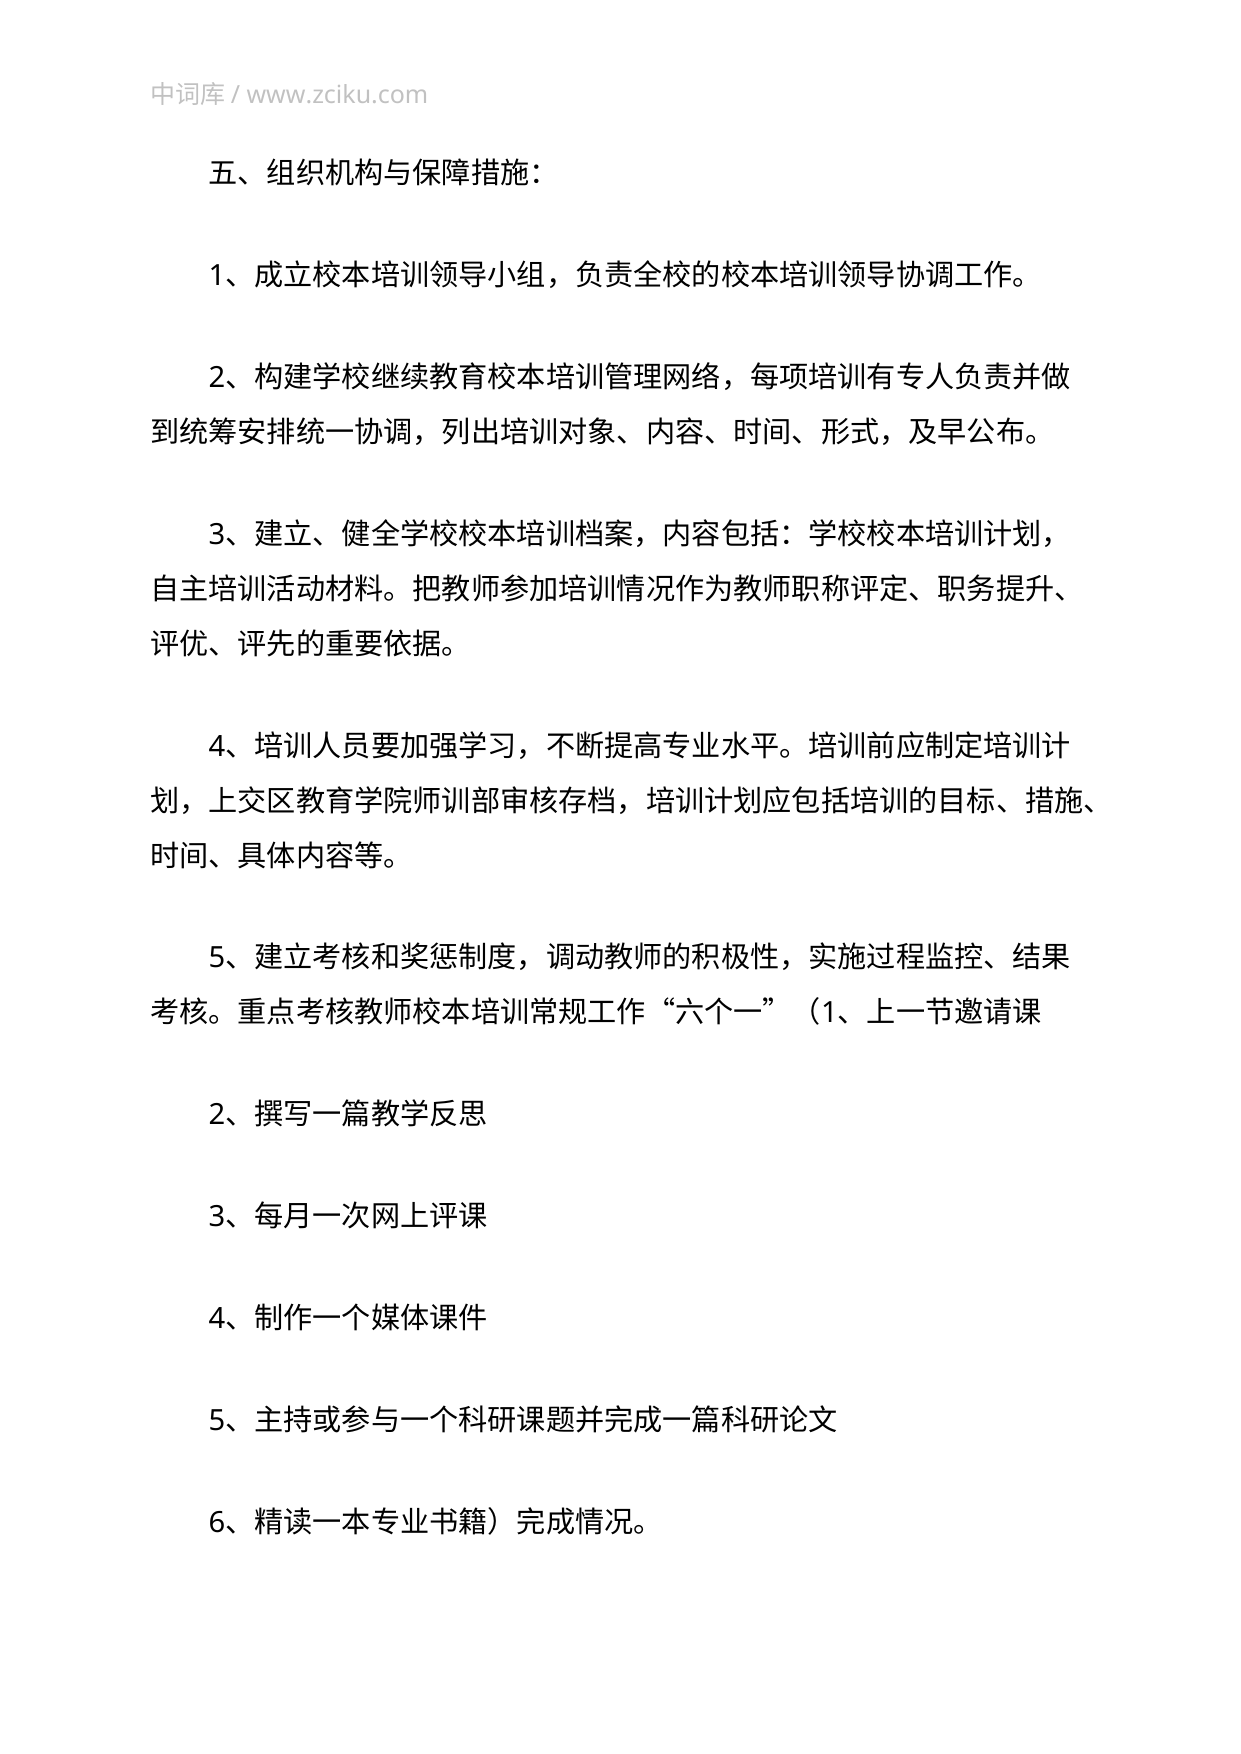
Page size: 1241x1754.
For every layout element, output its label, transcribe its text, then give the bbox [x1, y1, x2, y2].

text 5、建立考核和奖惩制度，调动教师的积极性，实施过程监控、结果考核。重点考核教师校本培训常规工作“六个一”（1、上一节邀请课 [150, 934, 1090, 1031]
text 6、精读一本专业书籍）完成情况。 [150, 1499, 1090, 1541]
text 五、组织机构与保障措施： [150, 150, 1090, 192]
text 5、主持或参与一个科研课题并完成一篇科研论文 [150, 1397, 1090, 1439]
text 4、培训人员要加强学习，不断提高专业水平。培训前应制定培训计划，上交区教育学院师训部审核存档，培训计划应包括培训的目标、措施、时间、具体内容等。 [150, 722, 1090, 874]
text 2、撰写一篇教学反思 [150, 1091, 1090, 1133]
text 3、建立、健全学校校本培训档案，内容包括：学校校本培训计划，自主培训活动材料。把教师参加培训情况作为教师职称评定、职务提升、评优、评先的重要依据。 [150, 511, 1090, 663]
text 3、每月一次网上评课 [150, 1193, 1090, 1235]
text 1、成立校本培训领导小组，负责全校的校本培训领导协调工作。 [150, 252, 1090, 294]
text 2、构建学校继续教育校本培训管理网络，每项培训有专人负责并做到统筹安排统一协调，列出培训对象、内容、时间、形式，及早公布。 [150, 354, 1090, 451]
text 4、制作一个媒体课件 [150, 1295, 1090, 1337]
